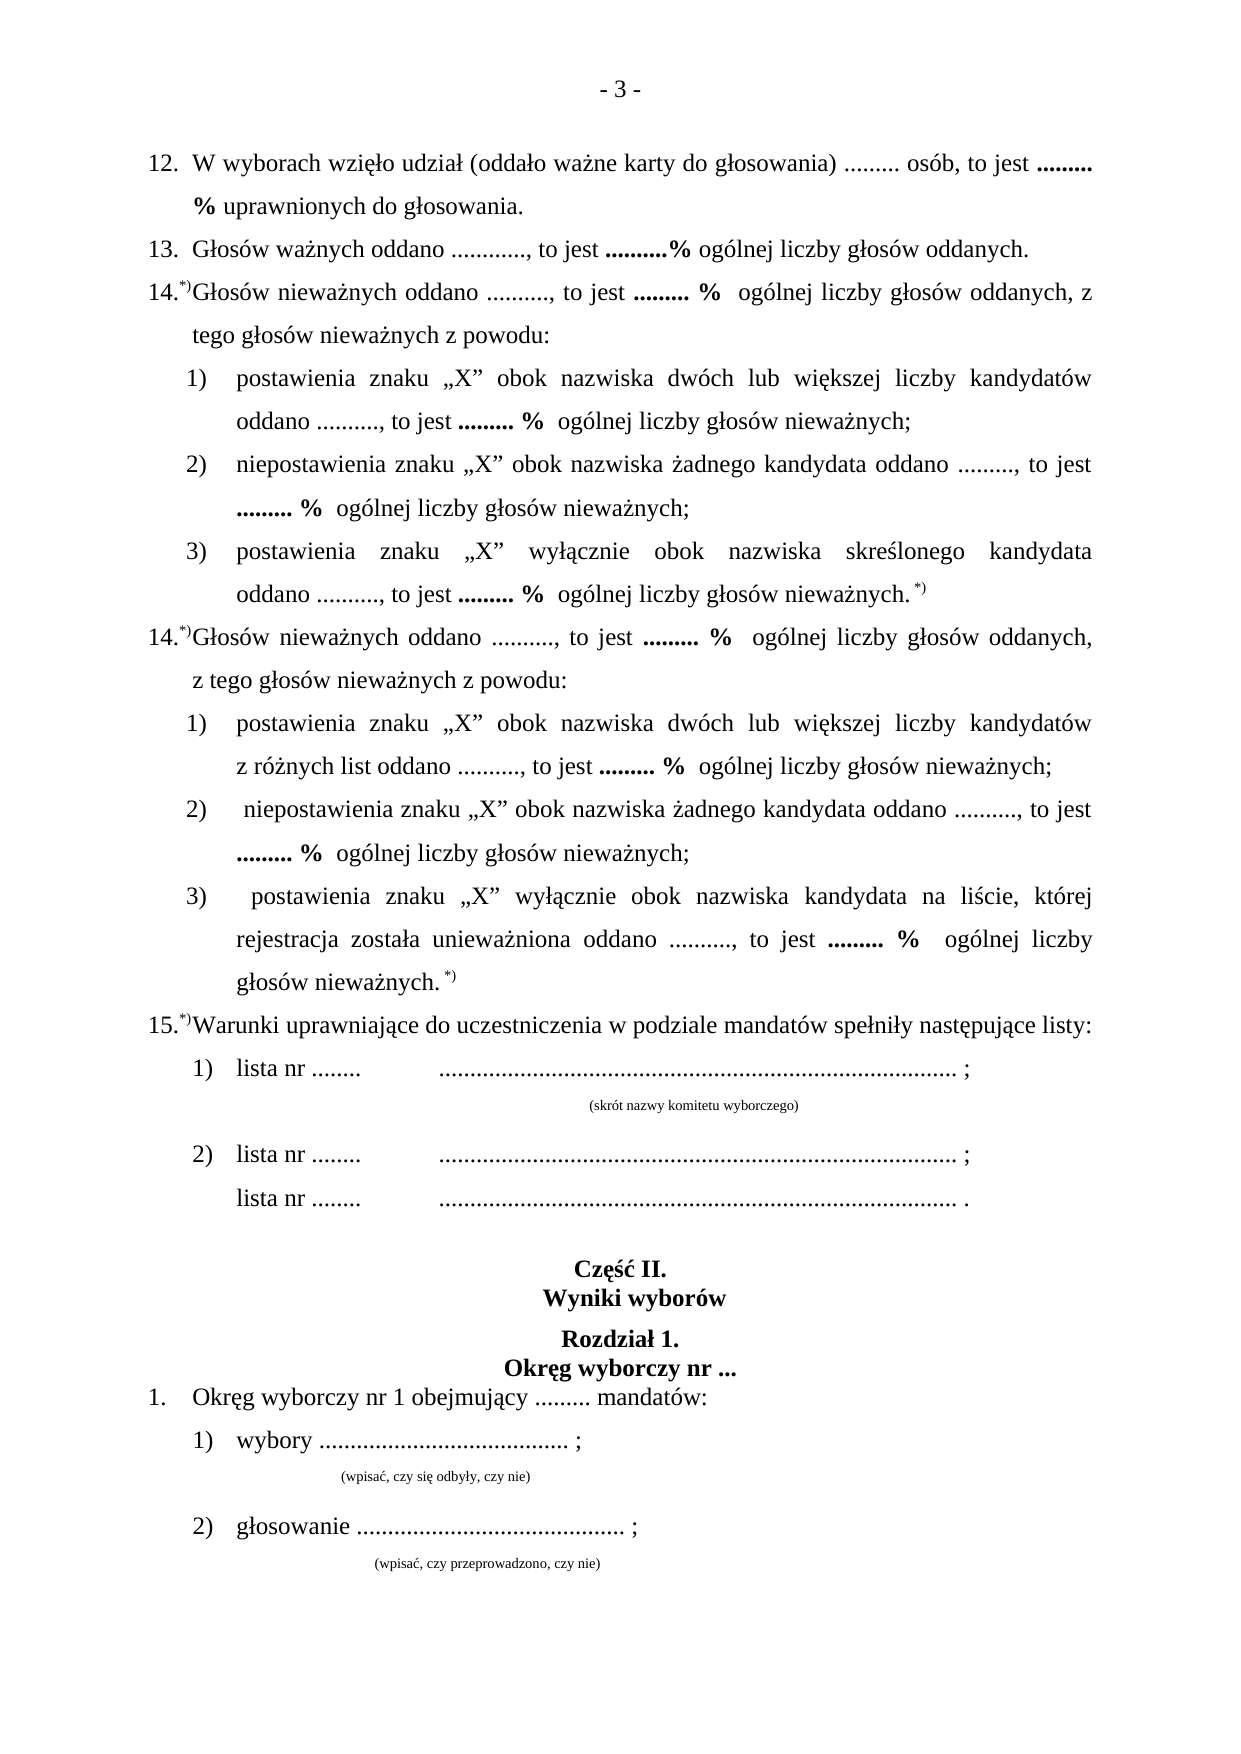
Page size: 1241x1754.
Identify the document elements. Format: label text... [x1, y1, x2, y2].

list niepostawienia znaku „X” obok nazwiska żadnego kandydata oddano .........., to jest ......... % ogólnej liczby głosów nieważnych; [207, 794, 1093, 866]
list postawienia znaku „X” obok nazwiska dwóch lub większej liczby kandydatów oddano .........., to jest ......... % ogólnej liczby głosów nieważnych; [207, 363, 1093, 435]
text (wpisać, czy się odbyły, czy nie) [325, 1468, 546, 1497]
text Część II. Wyniki wyborów [148, 1254, 1093, 1312]
list głosowanie ........................................... ; [192, 1511, 1093, 1540]
list lista nr ........ ................................................................................... ; [192, 1139, 1093, 1168]
text 15.*) Warunki uprawniające do uczestniczenia w podziale mandatów spełniły następujące listy: [148, 1010, 1093, 1039]
list Okręg wyborczy nr 1 obejmujący ......... mandatów: [148, 1382, 1093, 1411]
list Głosów ważnych oddano ............, to jest ..........% ogólnej liczby głosów oddanych. [148, 234, 1093, 263]
list W wyborach wzięło udział (oddało ważne karty do głosowania) ......... osób, to jest .........% uprawnionych do głosowania. [148, 148, 1093, 219]
list lista nr ........ ................................................................................... ; [192, 1053, 1093, 1082]
list postawienia znaku „X” wyłącznie obok nazwiska skreślonego kandydata oddano .........., to jest ......... % ogólnej liczby głosów nieważnych. *) [207, 536, 1093, 608]
text Rozdział 1. Okręg wyborczy nr ... [148, 1324, 1093, 1382]
text 14.*) Głosów nieważnych oddano .........., to jest ......... % ogólnej liczby głosów oddanych, z tego głosów nieważnych z powodu: [148, 622, 1093, 694]
list postawienia znaku „X” wyłącznie obok nazwiska kandydata na liście, której rejestracja została unieważniona oddano .........., to jest ......... % ogólnej liczby głosów nieważnych. *) [207, 881, 1093, 996]
list postawienia znaku „X” obok nazwiska dwóch lub większej liczby kandydatów z różnych list oddano .........., to jest ......... % ogólnej liczby głosów nieważnych; [207, 708, 1093, 780]
text lista nr ........ ................................................................................... . [192, 1183, 1093, 1211]
text (wpisać, czy przeprowadzono, czy nie) [369, 1554, 605, 1583]
text (skrót nazwy komitetu wyborczego) [443, 1096, 945, 1125]
text 14.*) Głosów nieważnych oddano .........., to jest ......... % ogólnej liczby głosów oddanych, z tego głosów nieważnych z powodu: [148, 277, 1093, 349]
list wybory ........................................ ; [192, 1425, 1093, 1454]
list niepostawienia znaku „X” obok nazwiska żadnego kandydata oddano ........., to jest ......... % ogólnej liczby głosów nieważnych; [207, 449, 1093, 521]
